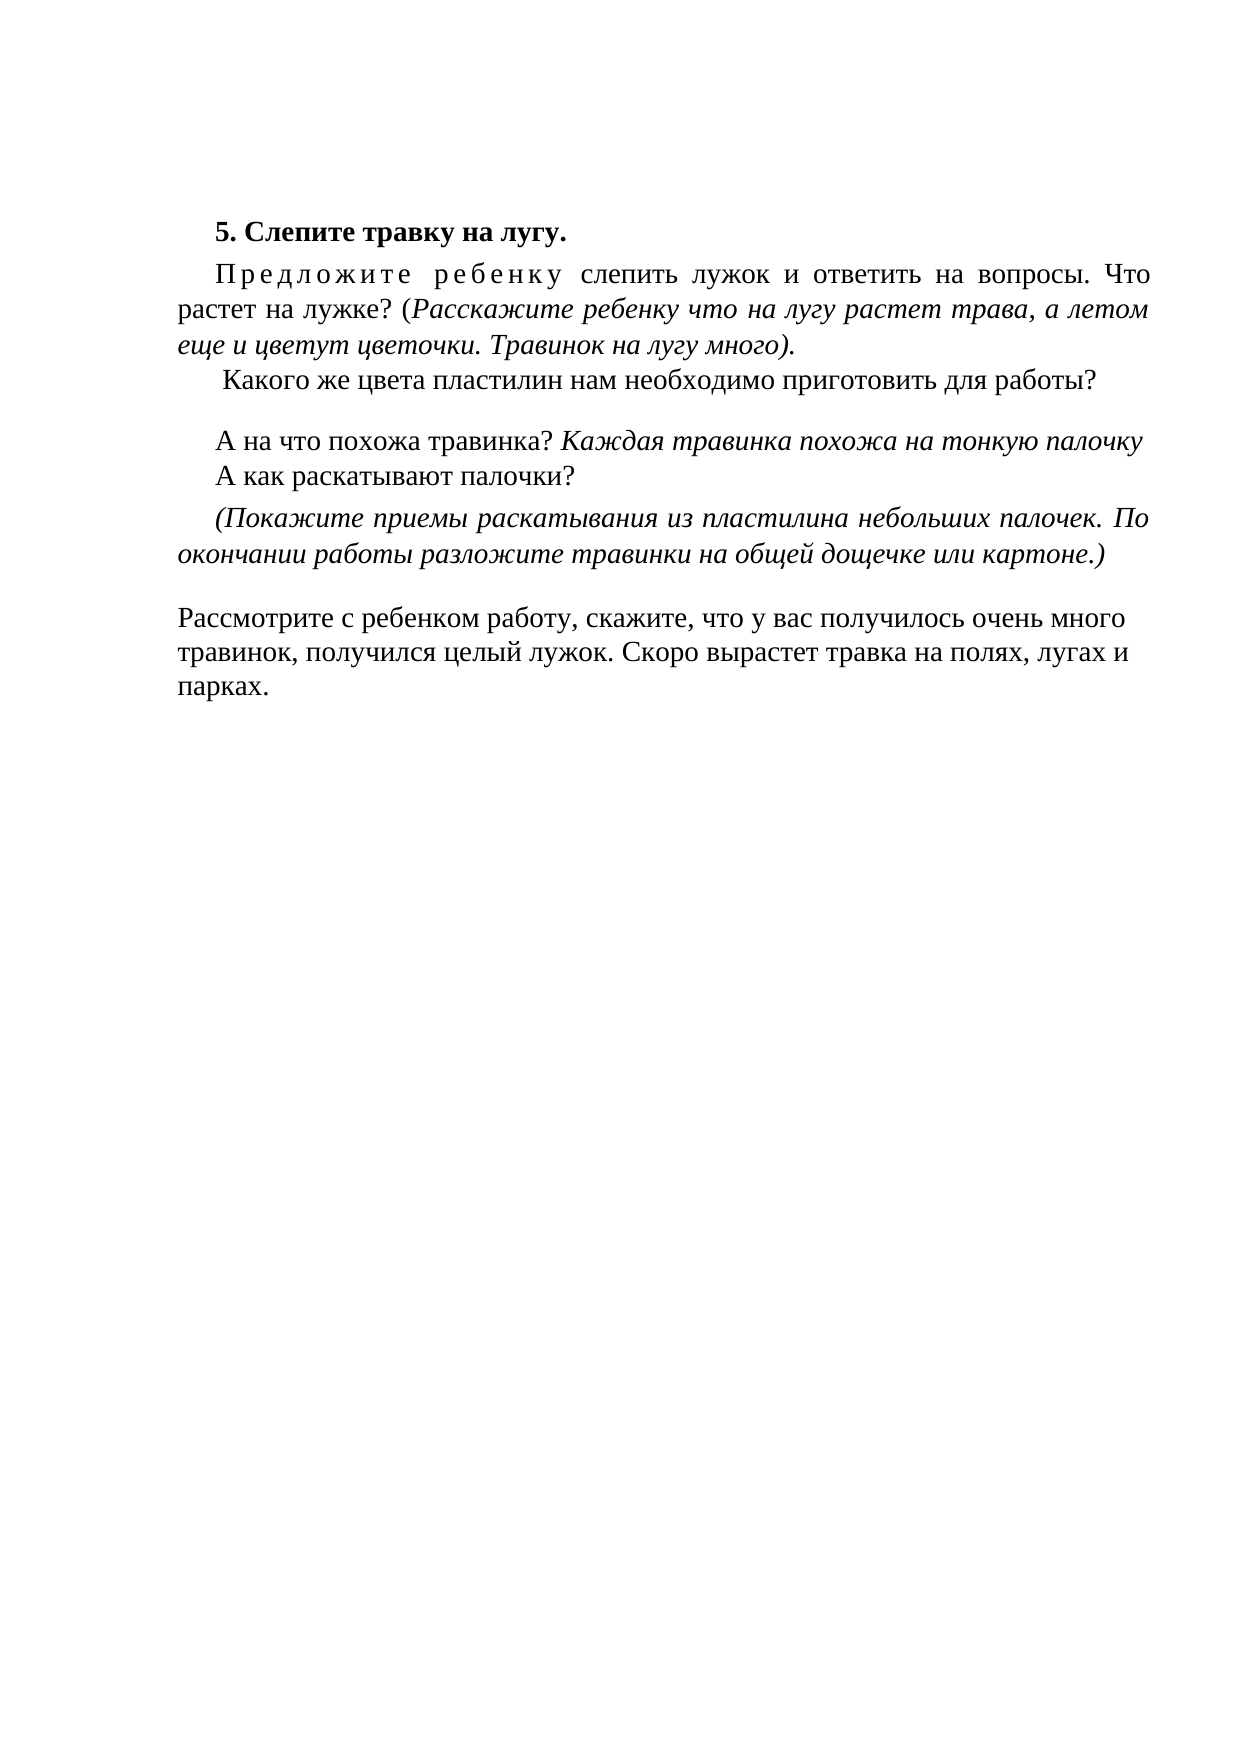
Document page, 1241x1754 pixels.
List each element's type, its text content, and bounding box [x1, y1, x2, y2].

text 5. Слепите травку на лугу. [177, 214, 1152, 248]
text Предложите ребенку слепить лужок и ответить на вопросы. Что растет на лужке? (Расскажите ребенку что на лугу растет трава, а летом еще и цветут цветочки. Травинок на лугу много). [177, 256, 1152, 361]
text Какого же цвета пластилин нам необходимо приготовить для работы? [177, 362, 1152, 396]
text Рассмотрите с ребенком работу, скажите, что у вас получилось очень много травинок, получился целый лужок. Скоро вырастет травка на полях, лугах и парках. [177, 601, 1152, 701]
text А как раскатывают палочки? [177, 458, 1152, 492]
text А на что похожа травинка? Каждая травинка похожа на тонкую палочку [177, 423, 1152, 457]
text (Покажите приемы раскатывания из пластилина небольших палочек. По окончании работы разложите травинки на общей дощечке или картоне.) [177, 500, 1152, 569]
